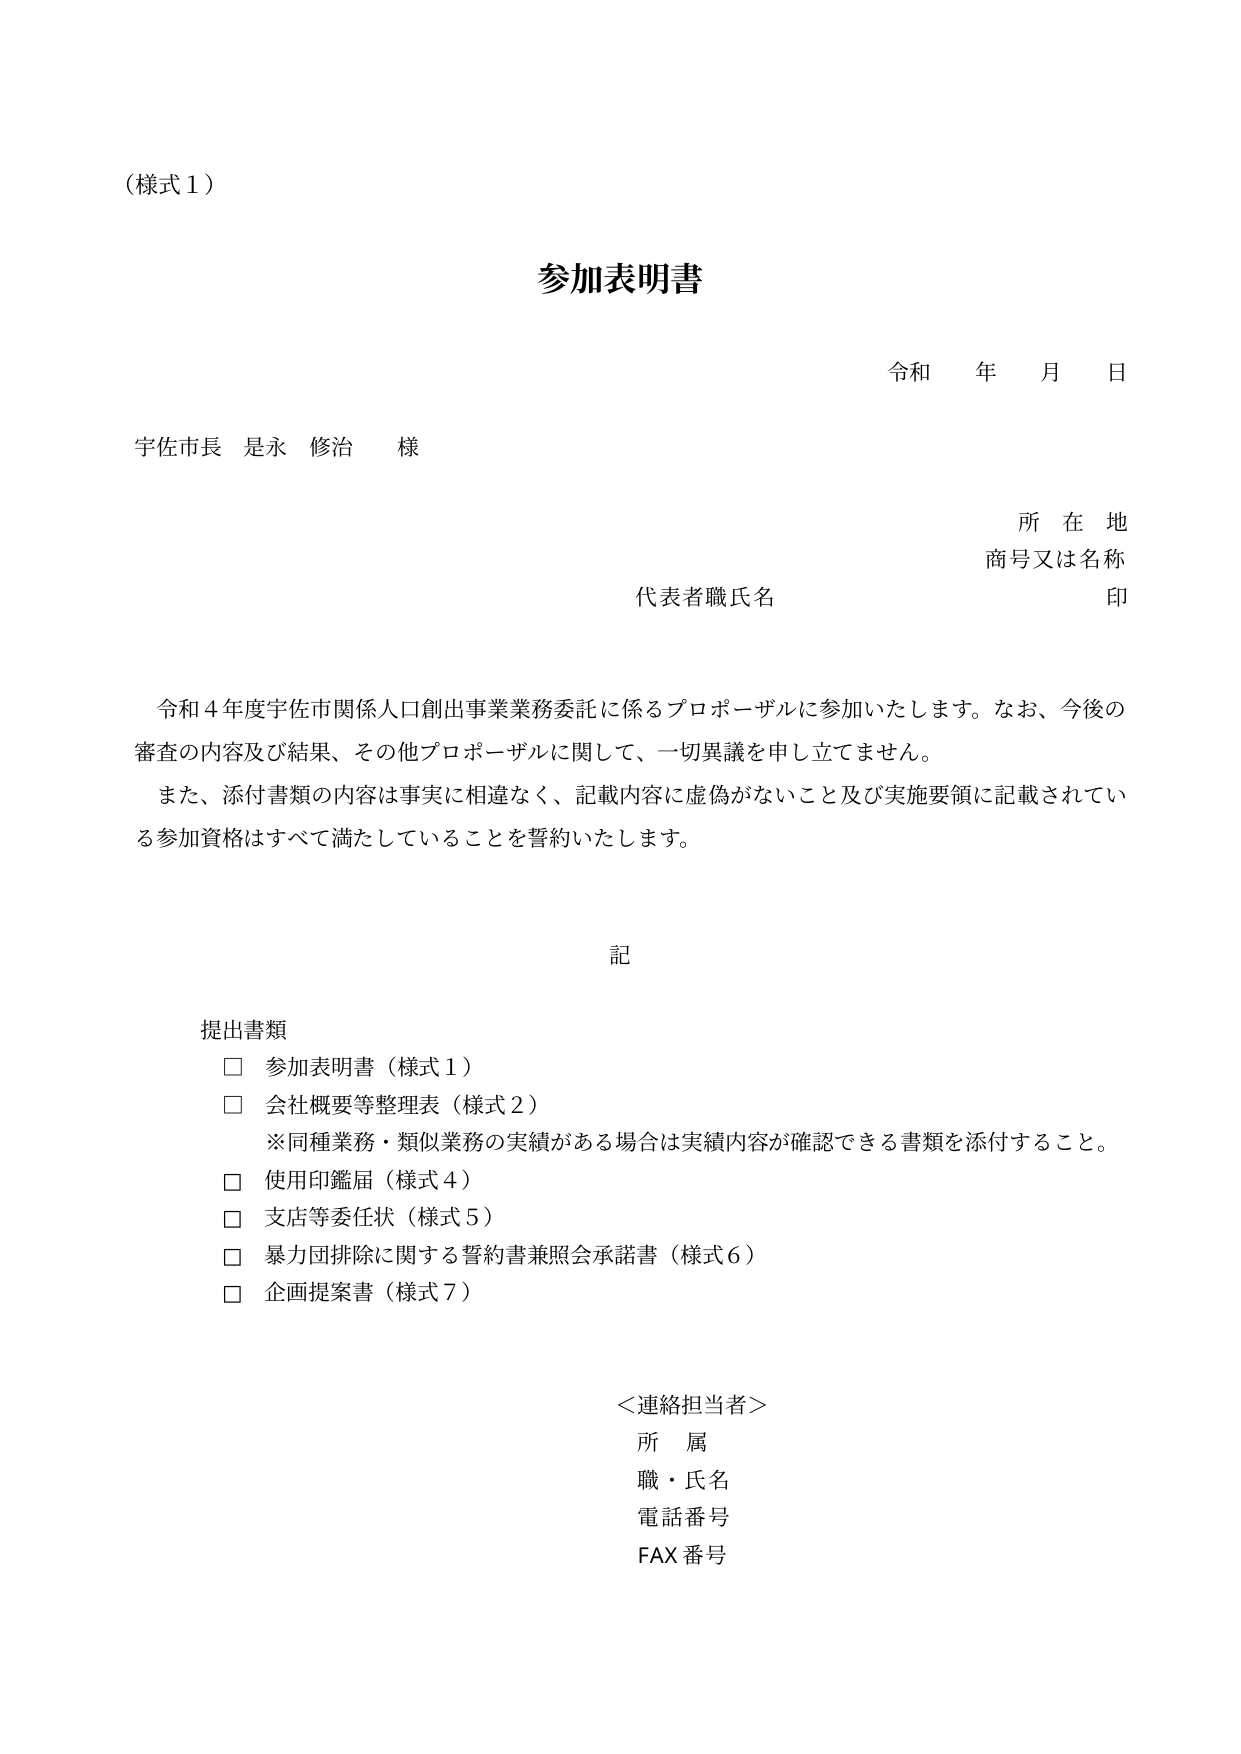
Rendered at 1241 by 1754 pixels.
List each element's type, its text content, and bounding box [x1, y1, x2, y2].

text □ 会社概要等整理表（様式２） [112, 1085, 1128, 1123]
text 電話番号 [112, 1498, 1128, 1535]
text （様式１） [112, 164, 1128, 202]
text 参加表明書 [112, 239, 1128, 314]
text 所属 [112, 1423, 1128, 1460]
text 令和４年度宇佐市関係人口創出事業業務委託に係るプロポーザルに参加いたします。なお、今後の審査の内容及び結果、その他プロポーザルに関して、一切異議を申し立てません。 [134, 689, 1128, 770]
text また、添付書類の内容は事実に相違なく、記載内容に虚偽がないこと及び実施要領に記載されている参加資格はすべて満たしていることを誓約いたします。 [134, 775, 1128, 855]
text 所在地 [112, 502, 1128, 539]
text □ 暴力団排除に関する誓約書兼照会承諾書（様式６） [112, 1235, 1128, 1273]
subtitle 記 [112, 935, 1128, 973]
text ＜連絡担当者＞ [112, 1385, 1128, 1423]
text □ 使用印鑑届（様式４） [112, 1160, 1128, 1198]
text 代表者職氏名 印 [112, 577, 1128, 614]
text □ 参加表明書（様式１） [112, 1048, 1128, 1085]
text FAX番号 [112, 1535, 1128, 1573]
text 商号又は名称 [112, 539, 1128, 577]
text ※同種業務・類似業務の実績がある場合は実績内容が確認できる書類を添付すること。 [112, 1123, 1128, 1160]
text 宇佐市長 是永 修治 様 [112, 427, 1128, 464]
text 令和 年 月 日 [112, 352, 1128, 389]
text 提出書類 [112, 1010, 1040, 1048]
text □ 支店等委任状（様式５） [112, 1198, 1128, 1235]
text □ 企画提案書（様式７） [112, 1273, 1128, 1310]
text 職・氏名 [112, 1460, 1128, 1498]
